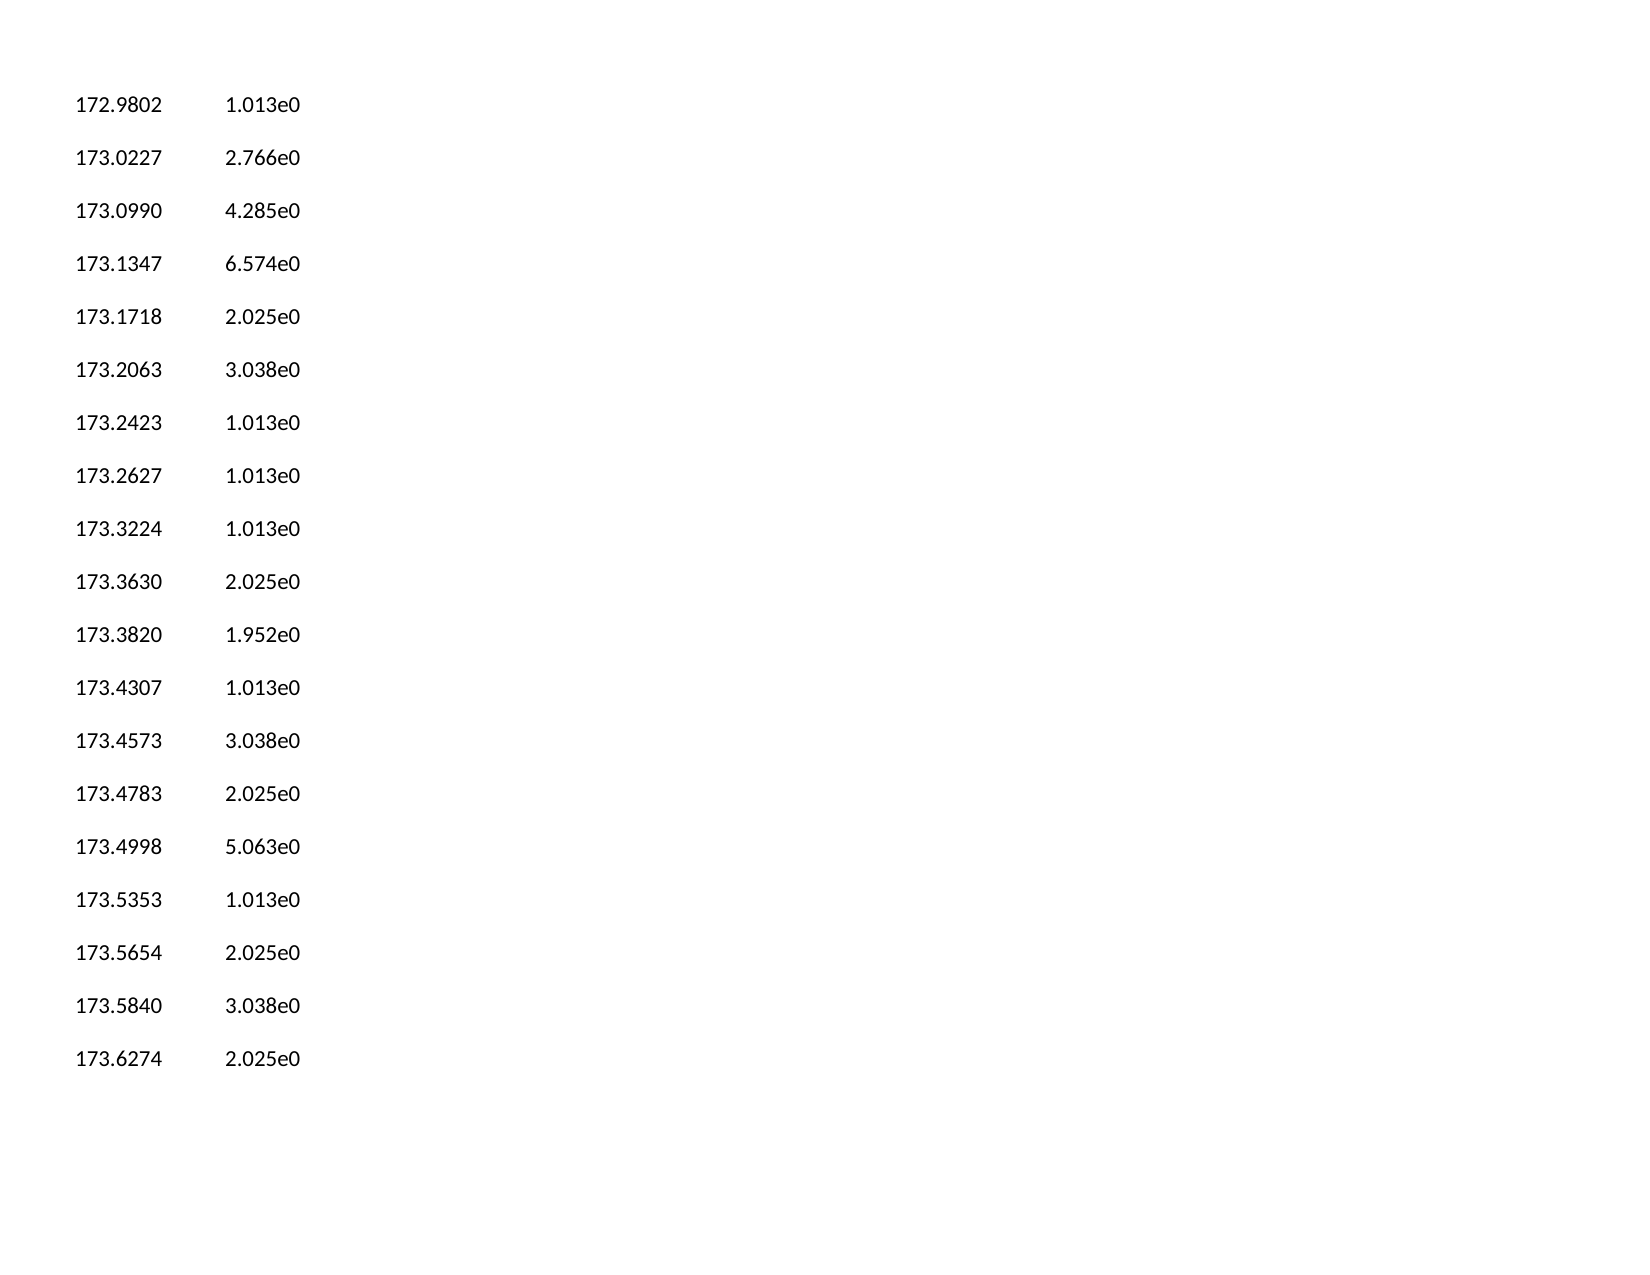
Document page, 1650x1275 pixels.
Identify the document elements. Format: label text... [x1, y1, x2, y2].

text 173.4573 3.038e0 [75, 726, 1563, 754]
text 173.4998 5.063e0 [75, 832, 1563, 860]
text 173.3224 1.013e0 [75, 514, 1563, 542]
text 173.6274 2.025e0 [75, 1044, 1563, 1072]
text 173.5654 2.025e0 [75, 938, 1563, 966]
text 173.2063 3.038e0 [75, 355, 1563, 383]
text 173.5353 1.013e0 [75, 885, 1563, 913]
text 173.0227 2.766e0 [75, 143, 1563, 171]
text 173.3630 2.025e0 [75, 567, 1563, 595]
text 173.5840 3.038e0 [75, 991, 1563, 1019]
text 173.3820 1.952e0 [75, 620, 1563, 648]
text 173.0990 4.285e0 [75, 196, 1563, 224]
text 173.1347 6.574e0 [75, 249, 1563, 277]
text 173.2627 1.013e0 [75, 461, 1563, 489]
text 173.4307 1.013e0 [75, 673, 1563, 701]
text 172.9802 1.013e0 [75, 90, 1563, 118]
text 173.1718 2.025e0 [75, 302, 1563, 330]
text 173.2423 1.013e0 [75, 408, 1563, 436]
text 173.4783 2.025e0 [75, 779, 1563, 807]
